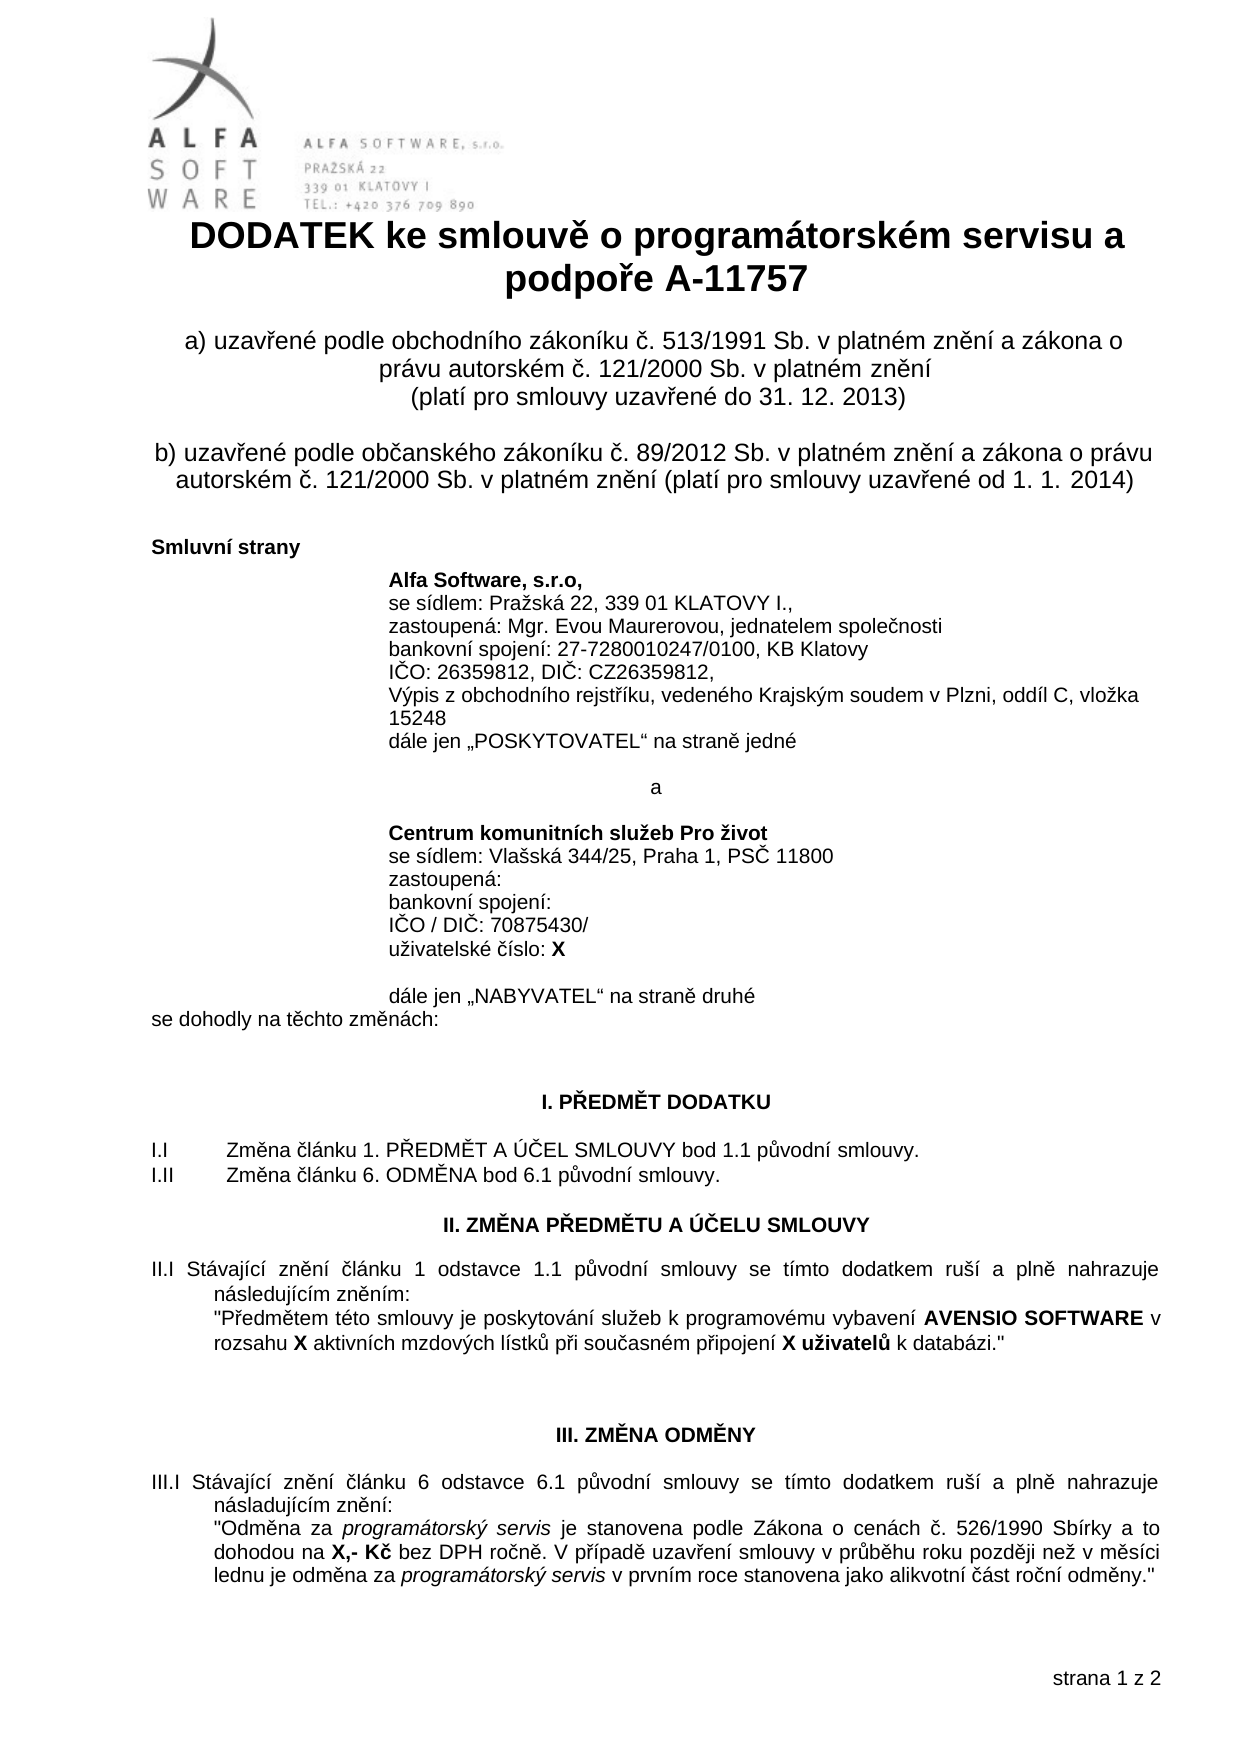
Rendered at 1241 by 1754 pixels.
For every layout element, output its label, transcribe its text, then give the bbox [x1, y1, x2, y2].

text zastoupená: Mgr. Evou Maurerovou, jednatelem společnosti bankovní spojení: 27-7280010247/0100, KB Klatovy [388, 615, 1025, 661]
text "Odměna za programátorský servis je stanovena podle Zákona o cenách č. 526/1990 Sbírky a to dohodou na X,- Kč bez DPH ročně. V případě uzavření smlouvy v průběhu roku později než v měsíci lednu je odměna za programátorský servis v prvním roce stanovena jako alikvotní část roční odměny." [213, 1517, 1161, 1587]
subtitle Smluvní strany [151, 535, 304, 559]
text II.I Stávající znění článku 1 odstavce 1.1 původní smlouvy se tímto dodatkem ruší a plně nahrazuje následujícím zněním: [151, 1257, 1161, 1306]
text (platí pro smlouvy uzavřené do 31. 12. 2013) [410, 383, 1171, 411]
subtitle ZMĚNA PŘEDMĚTU A ÚČELU SMLOUVY [443, 1213, 1171, 1237]
subtitle Centrum komunitních služeb Pro život [388, 821, 1171, 845]
list Změna článku 6. ODMĚNA bod 6.1 původní smlouvy. [151, 1163, 1171, 1187]
text IČO / DIČ: 70875430/ [388, 914, 1171, 937]
subtitle ZMĚNA ODMĚNY [556, 1423, 1171, 1447]
text dále jen „NABYVATEL“ na straně druhé se dohodly na těchto změnách: [151, 985, 775, 1031]
text Výpis z obchodního rejstříku, vedeného Krajským soudem v Plzni, oddíl C, vložka 15248 [388, 684, 1171, 729]
text Alfa Software, s.r.o, [388, 568, 1171, 592]
text III.I Stávající znění článku 6 odstavce 6.1 původní smlouvy se tímto dodatkem ruší a plně nahrazuje násladujícím znění: [151, 1471, 1160, 1517]
text bankovní spojení: [388, 891, 1171, 914]
text dále jen „POSKYTOVATEL“ na straně jedné [388, 729, 1171, 753]
list uzavřené podle občanského zákoníku č. 89/2012 Sb. v platném znění a zákona o právu autorském č. 121/2000 Sb. v platném znění (platí pro smlouvy uzavřené od 1. 1. 2014) [154, 439, 1157, 494]
text se sídlem: Vlašská 344/25, Praha 1, PSČ 11800 zastoupená: [388, 846, 945, 891]
text a [377, 775, 935, 799]
list Změna článku 1. PŘEDMĚT A ÚČEL SMLOUVY bod 1.1 původní smlouvy. [151, 1138, 1171, 1162]
text uživatelské číslo: X [388, 937, 1171, 961]
text DODATEK ke smlouvě o programátorském servisu a podpoře A-11757 [189, 213, 1171, 299]
subtitle uzavřené podle obchodního zákoníku č. 513/1991 Sb. v platném znění a zákona o právu autorském č. 121/2000 Sb. v platném znění [184, 328, 1127, 383]
text IČO: 26359812, DIČ: CZ26359812, [388, 661, 1171, 684]
picture [147, 17, 505, 212]
subtitle PŘEDMĚT DODATKU [541, 1090, 1171, 1114]
text se sídlem: Pražská 22, 339 01 KLATOVY I., [388, 592, 1171, 615]
text "Předmětem této smlouvy je poskytování služeb k programovému vybavení AVENSIO SOFTWARE v rozsahu X aktivních mzdových lístků při současném připojení X uživatelů k databázi." [213, 1306, 1161, 1355]
